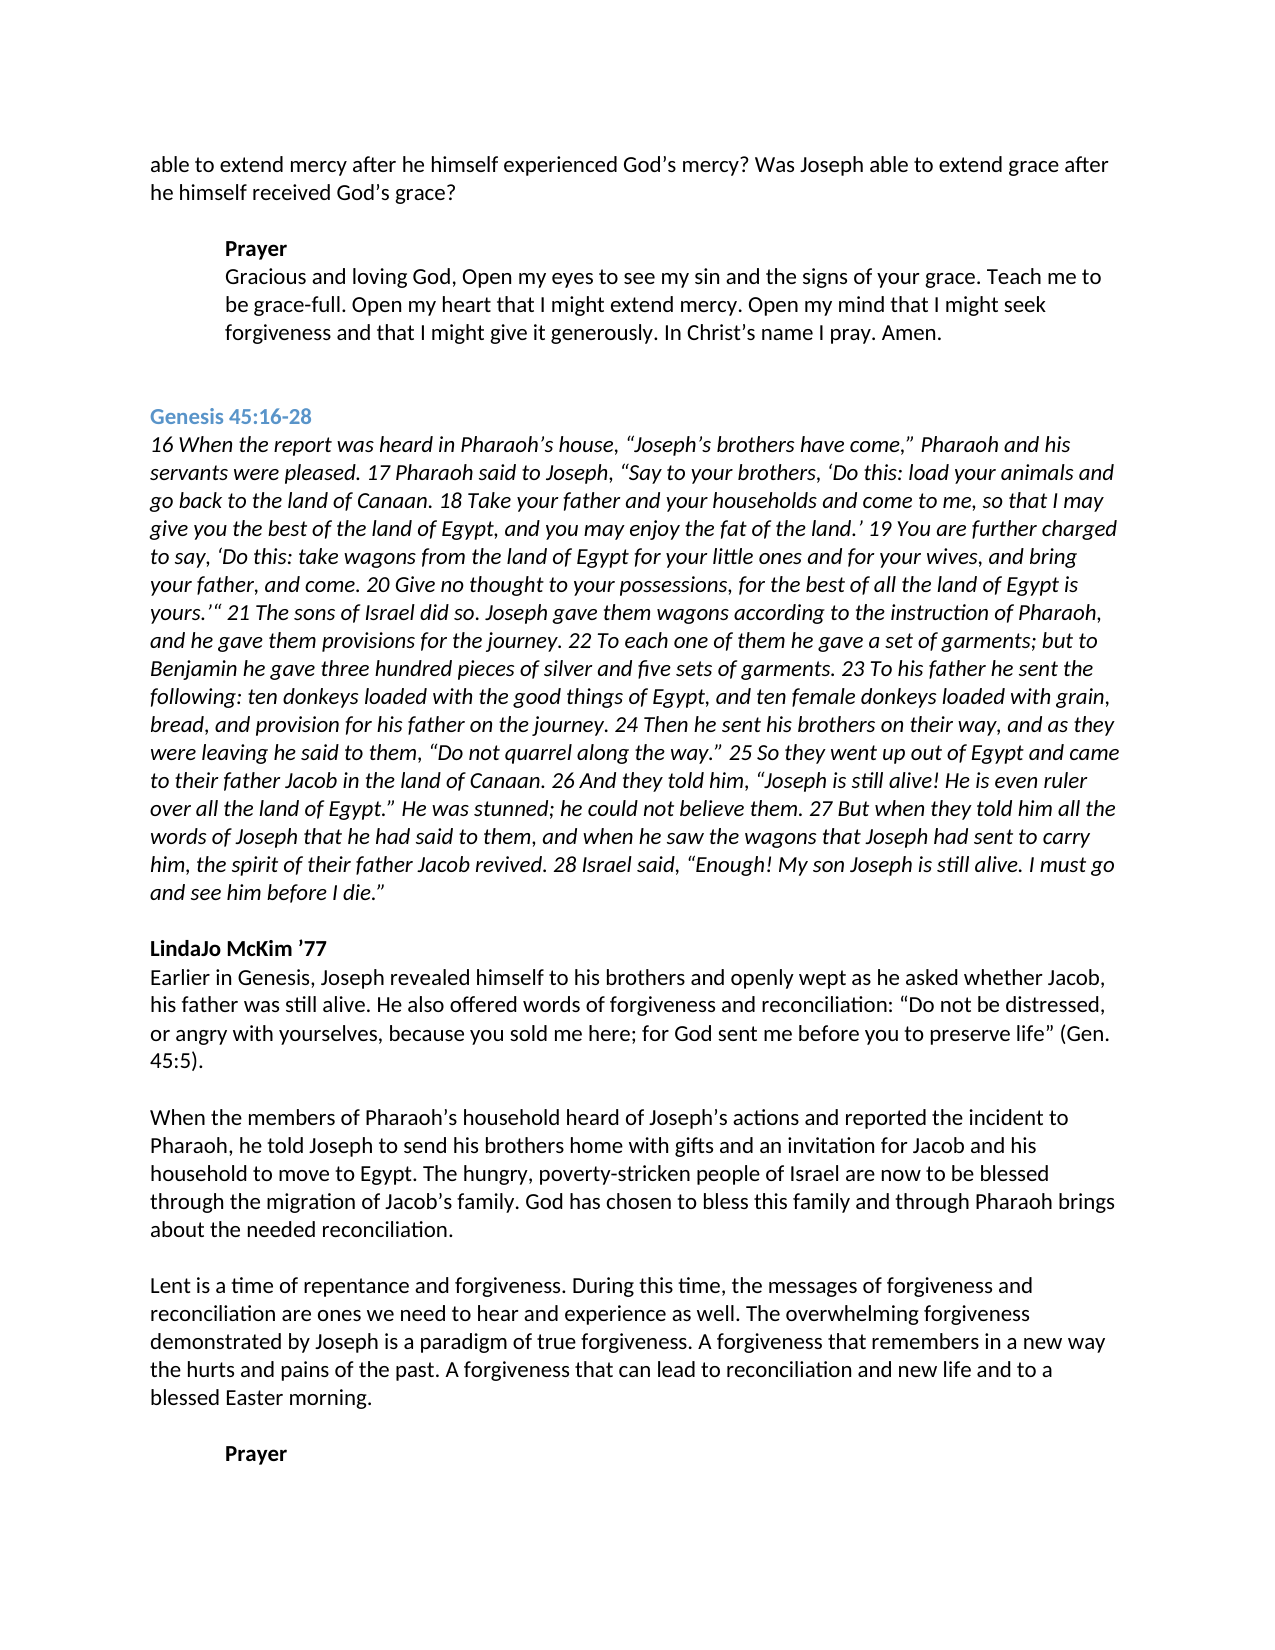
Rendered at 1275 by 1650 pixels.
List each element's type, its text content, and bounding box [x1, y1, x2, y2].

text LindaJo McKim ’77 [150, 934, 1125, 963]
text Earlier in Genesis, Joseph revealed himself to his brothers and openly wept as he asked whether Jacob, his father was still alive. He also offered words of forgiveness and reconciliation: “Do not be distressed, or angry with yourselves, because you sold me here; for God sent me before you to preserve life” (Gen. 45:5). [150, 963, 1125, 1075]
text Lent is a time of repentance and forgiveness. During this time, the messages of forgiveness and reconciliation are ones we need to hear and experience as well. The overwhelming forgiveness demonstrated by Joseph is a paradigm of true forgiveness. A forgiveness that remembers in a new way the hurts and pains of the past. A forgiveness that can lead to reconciliation and new life and to a blessed Easter morning. [150, 1271, 1125, 1411]
text When the members of Pharaoh’s household heard of Joseph’s actions and reported the incident to Pharaoh, he told Joseph to send his brothers home with gifts and an invitation for Jacob and his household to move to Egypt. The hungry, poverty-stricken people of Israel are now to be blessed through the migration of Jacob’s family. God has chosen to bless this family and through Pharaoh brings about the needed reconciliation. [150, 1103, 1125, 1243]
text Genesis 45:16-28 [150, 402, 1125, 430]
text Prayer [225, 234, 1125, 262]
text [150, 150, 1125, 206]
text Gracious and loving God, Open my eyes to see my sin and the signs of your grace. Teach me to be grace-full. Open my heart that I might extend mercy. Open my mind that I might seek forgiveness and that I might give it generously. In Christ’s name I pray. Amen. [225, 262, 1125, 346]
text 16 When the report was heard in Pharaoh’s house, “Joseph’s brothers have come,” Pharaoh and his servants were pleased. 17 Pharaoh said to Joseph, “Say to your brothers, ‘Do this: load your animals and go back to the land of Canaan. 18 Take your father and your households and come to me, so that I may give you the best of the land of Egypt, and you may enjoy the fat of the land.’ 19 You are further charged to say, ‘Do this: take wagons from the land of Egypt for your little ones and for your wives, and bring your father, and come. 20 Give no thought to your possessions, for the best of all the land of Egypt is yours.’“ 21 The sons of Israel did so. Joseph gave them wagons according to the instruction of Pharaoh, and he gave them provisions for the journey. 22 To each one of them he gave a set of garments; but to Benjamin he gave three hundred pieces of silver and five sets of garments. 23 To his father he sent the following: ten donkeys loaded with the good things of Egypt, and ten female donkeys loaded with grain, bread, and provision for his father on the journey. 24 Then he sent his brothers on their way, and as they were leaving he said to them, “Do not quarrel along the way.” 25 So they went up out of Egypt and came to their father Jacob in the land of Canaan. 26 And they told him, “Joseph is still alive! He is even ruler over all the land of Egypt.” He was stunned; he could not believe them. 27 But when they told him all the words of Joseph that he had said to them, and when he saw the wagons that Joseph had sent to carry him, the spirit of their father Jacob revived. 28 Israel said, “Enough! My son Joseph is still alive. I must go and see him before I die.” [150, 430, 1125, 907]
text Prayer [225, 1439, 1125, 1467]
